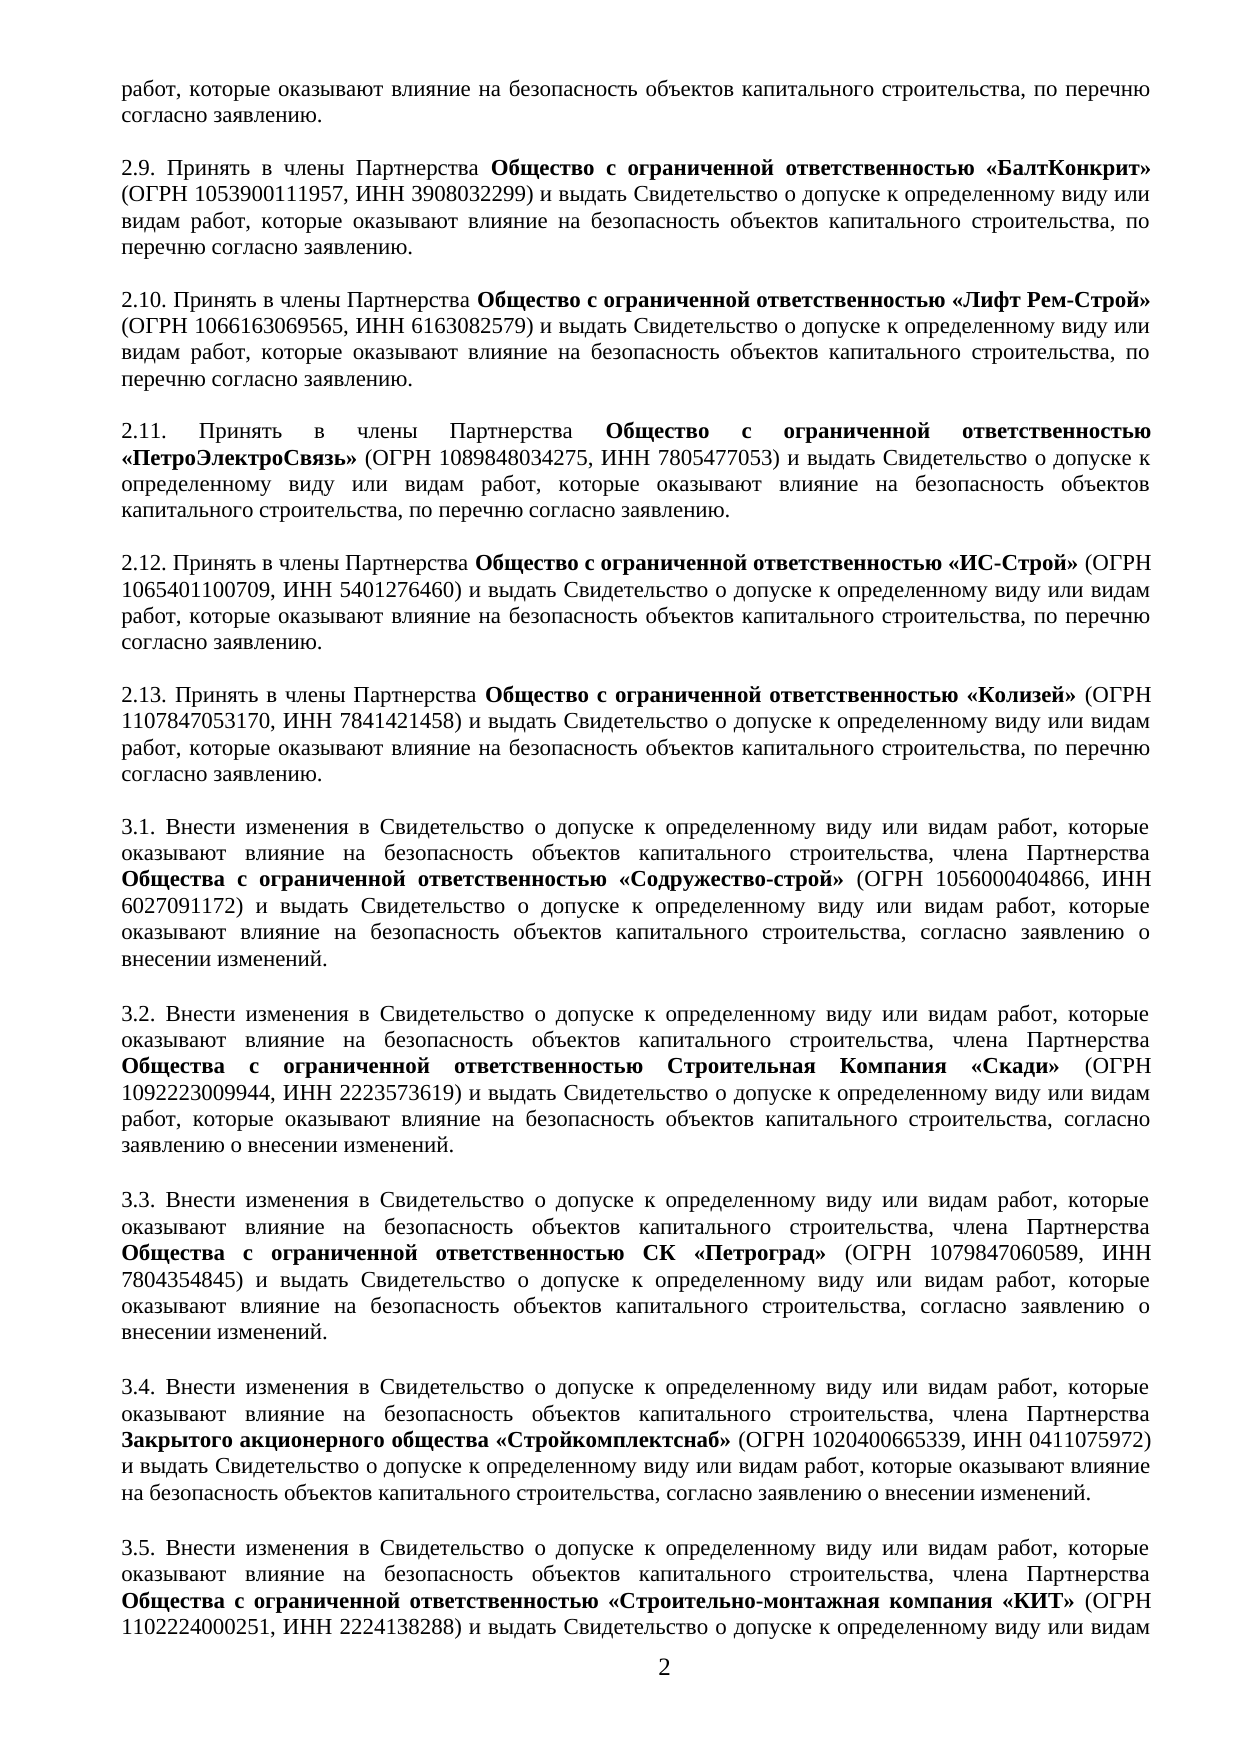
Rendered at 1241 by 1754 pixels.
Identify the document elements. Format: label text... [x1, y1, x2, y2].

text 2.12. Принять в члены Партнерства Общество с ограниченной ответственностью «ИС-Строй» (ОГРН 1065401100709, ИНН 5401276460) и выдать Свидетельство о допуске к определенному виду или видам работ, которые оказывают влияние на безопасность объектов капитального строительства, по перечню согласно заявлению. [121, 549, 1152, 655]
text 2.10. Принять в члены Партнерства Общество с ограниченной ответственностью «Лифт Рем-Строй» (ОГРН 1066163069565, ИНН 6163082579) и выдать Свидетельство о допуске к определенному виду или видам работ, которые оказывают влияние на безопасность объектов капитального строительства, по перечню согласно заявлению. [121, 286, 1152, 391]
text 3.1. Внести изменения в Свидетельство о допуске к определенному виду или видам работ, которые оказывают влияние на безопасность объектов капитального строительства, члена Партнерства Общества с ограниченной ответственностью «Содружество-строй» (ОГРН 1056000404866, ИНН 6027091172) и выдать Свидетельство о допуске к определенному виду или видам работ, которые оказывают влияние на безопасность объектов капитального строительства, согласно заявлению о внесении изменений. [121, 813, 1152, 971]
text 2.11. Принять в члены Партнерства Общество с ограниченной ответственностью «ПетроЭлектроСвязь» (ОГРН 1089848034275, ИНН 7805477053) и выдать Свидетельство о допуске к определенному виду или видам работ, которые оказывают влияние на безопасность объектов капитального строительства, по перечню согласно заявлению. [121, 417, 1152, 523]
text 3.2. Внести изменения в Свидетельство о допуске к определенному виду или видам работ, которые оказывают влияние на безопасность объектов капитального строительства, члена Партнерства Общества с ограниченной ответственностью Строительная Компания «Скади» (ОГРН 1092223009944, ИНН 2223573619) и выдать Свидетельство о допуске к определенному виду или видам работ, которые оказывают влияние на безопасность объектов капитального строительства, согласно заявлению о внесении изменений. [121, 1000, 1152, 1158]
text 3.4. Внести изменения в Свидетельство о допуске к определенному виду или видам работ, которые оказывают влияние на безопасность объектов капитального строительства, члена Партнерства Закрытого акционерного общества «Стройкомплектснаб» (ОГРН 1020400665339, ИНН 0411075972) и выдать Свидетельство о допуске к определенному виду или видам работ, которые оказывают влияние на безопасность объектов капитального строительства, согласно заявлению о внесении изменений. [121, 1373, 1152, 1505]
text 3.3. Внести изменения в Свидетельство о допуске к определенному виду или видам работ, которые оказывают влияние на безопасность объектов капитального строительства, члена Партнерства Общества с ограниченной ответственностью СК «Петроград» (ОГРН 1079847060589, ИНН 7804354845) и выдать Свидетельство о допуске к определенному виду или видам работ, которые оказывают влияние на безопасность объектов капитального строительства, согласно заявлению о внесении изменений. [121, 1187, 1152, 1345]
text 2.9. Принять в члены Партнерства Общество с ограниченной ответственностью «БалтКонкрит» (ОГРН 1053900111957, ИНН 3908032299) и выдать Свидетельство о допуске к определенному виду или видам работ, которые оказывают влияние на безопасность объектов капитального строительства, по перечню согласно заявлению. [121, 154, 1152, 259]
text 2.13. Принять в члены Партнерства Общество с ограниченной ответственностью «Колизей» (ОГРН 1107847053170, ИНН 7841421458) и выдать Свидетельство о допуске к определенному виду или видам работ, которые оказывают влияние на безопасность объектов капитального строительства, по перечню согласно заявлению. [121, 681, 1152, 786]
